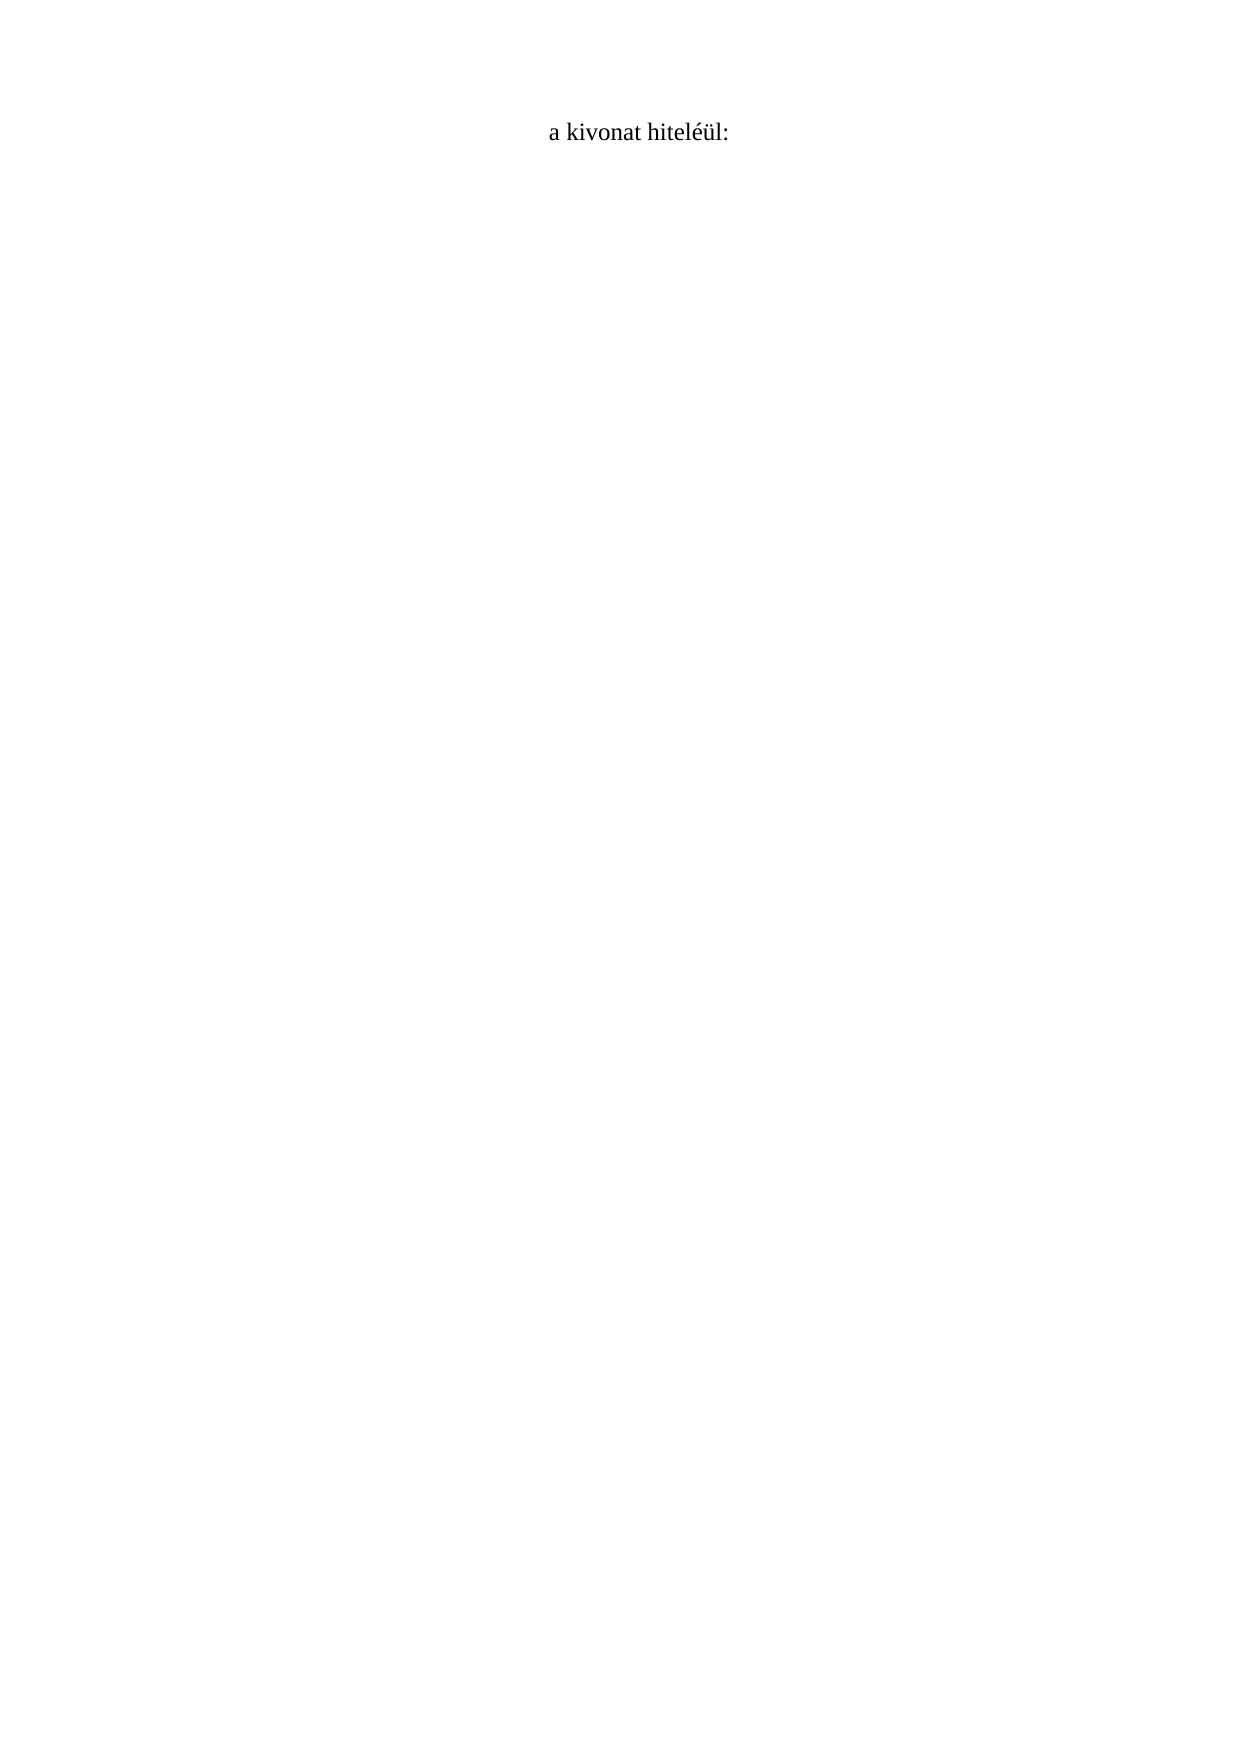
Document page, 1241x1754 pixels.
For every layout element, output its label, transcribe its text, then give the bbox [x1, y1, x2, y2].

text a kivonat hiteléül: [185, 117, 1093, 146]
